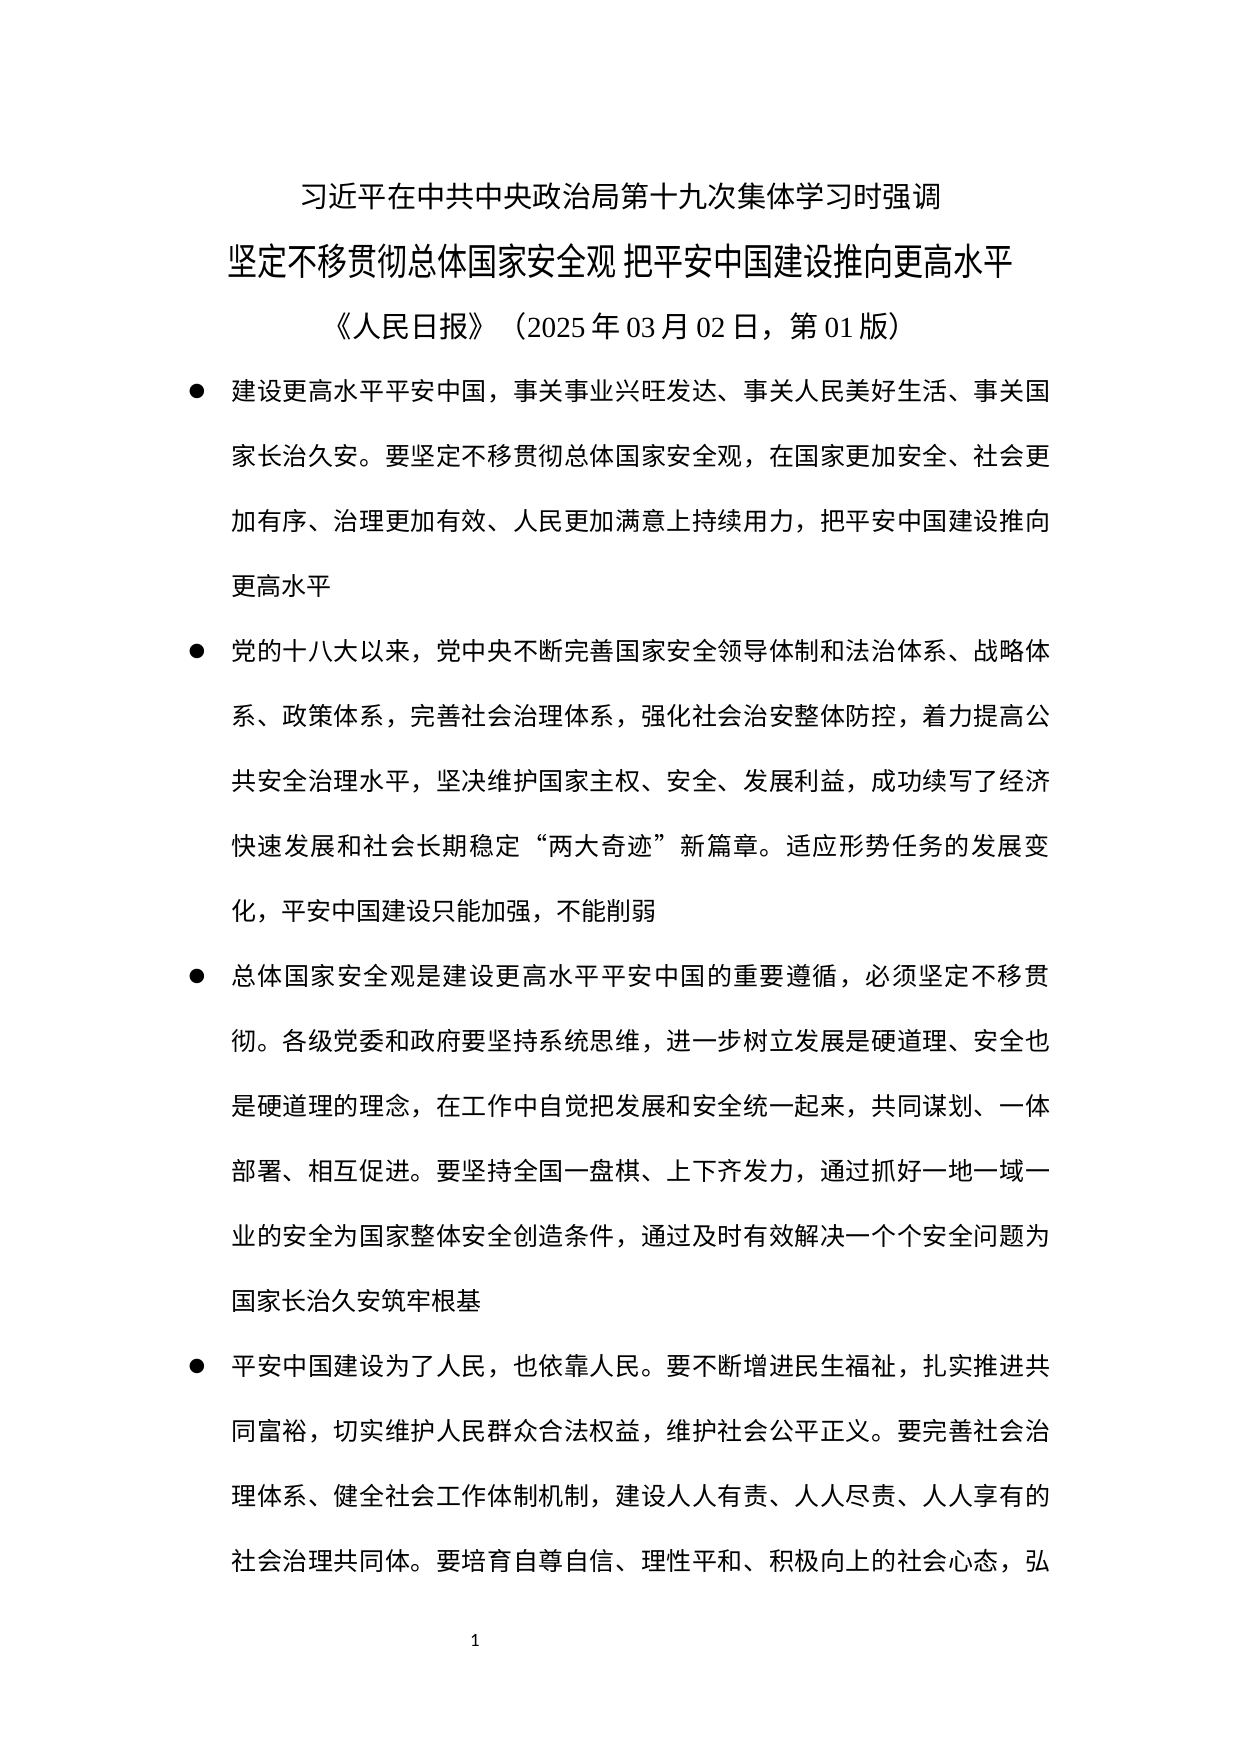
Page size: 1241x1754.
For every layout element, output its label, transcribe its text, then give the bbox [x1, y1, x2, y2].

text 《人民日报》（2025年03月02日，第01版） [187, 292, 1053, 357]
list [187, 1332, 1053, 1592]
text 坚定不移贯彻总体国家安全观 把平安中国建设推向更高水平 [187, 227, 1053, 292]
list 党的十八大以来，党中央不断完善国家安全领导体制和法治体系、战略体系、政策体系，完善社会治理体系，强化社会治安整体防控，着力提高公共安全治理水平，坚决维护国家主权、安全、发展利益，成功续写了经济快速发展和社会长期稳定“两大奇迹”新篇章。适应形势任务的发展变化，平安中国建设只能加强，不能削弱 [187, 617, 1053, 942]
list 建设更高水平平安中国，事关事业兴旺发达、事关人民美好生活、事关国家长治久安。要坚定不移贯彻总体国家安全观，在国家更加安全、社会更加有序、治理更加有效、人民更加满意上持续用力，把平安中国建设推向更高水平 [187, 357, 1053, 617]
list 总体国家安全观是建设更高水平平安中国的重要遵循，必须坚定不移贯彻。各级党委和政府要坚持系统思维，进一步树立发展是硬道理、安全也是硬道理的理念，在工作中自觉把发展和安全统一起来，共同谋划、一体部署、相互促进。要坚持全国一盘棋、上下齐发力，通过抓好一地一域一业的安全为国家整体安全创造条件，通过及时有效解决一个个安全问题为国家长治久安筑牢根基 [187, 942, 1053, 1332]
text 习近平在中共中央政治局第十九次集体学习时强调 [187, 162, 1053, 227]
